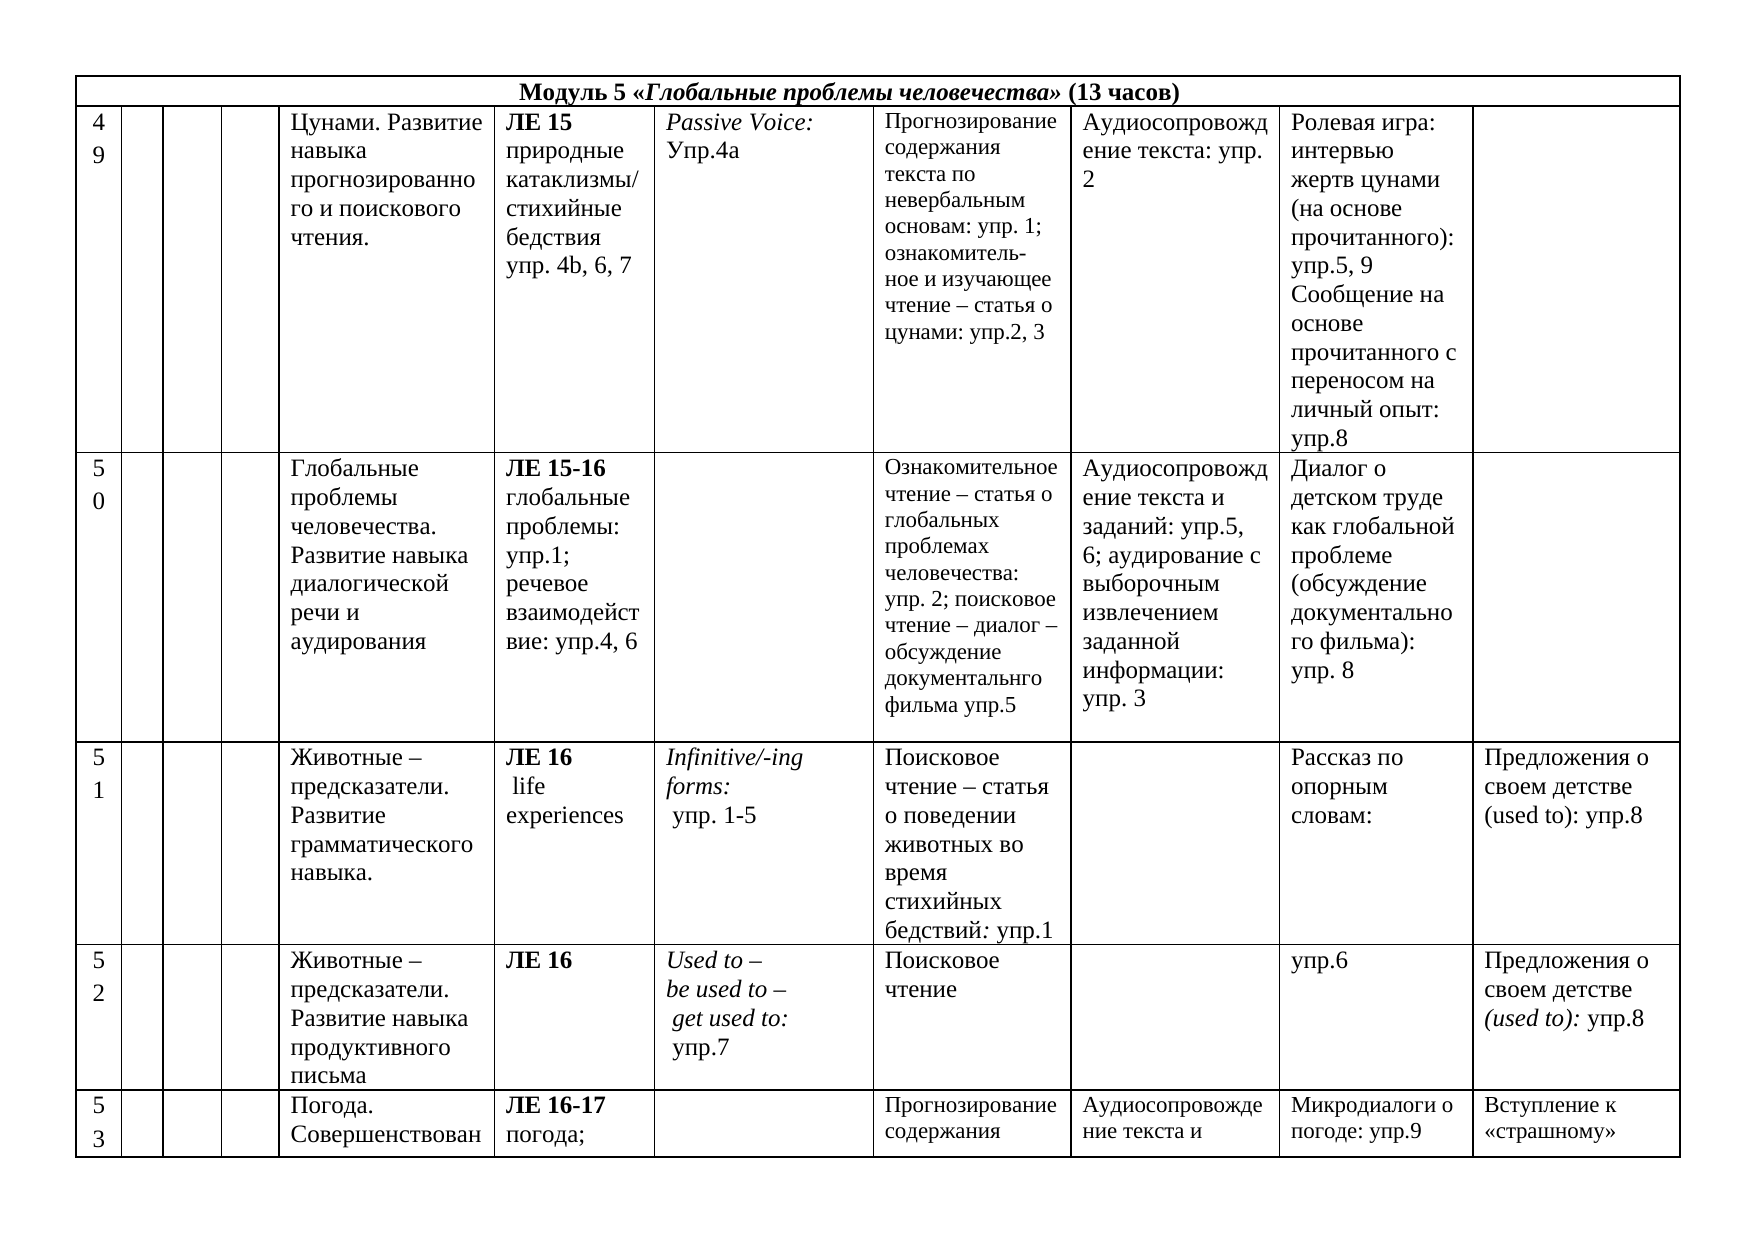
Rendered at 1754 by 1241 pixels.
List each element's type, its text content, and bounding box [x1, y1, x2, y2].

table_cell Диалог о детском труде как глобальной проблеме (обсуждение документального фильма): упр. 8 [1280, 453, 1472, 741]
table_cell Предложения о своем детстве (used to): упр.8 [1474, 945, 1679, 1089]
table_cell Поисковое чтение – статья о поведении животных во время стихийных бедствий: упр.1 [874, 743, 1070, 944]
table_cell [164, 1091, 221, 1156]
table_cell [1072, 1091, 1279, 1156]
table_cell [122, 945, 162, 1089]
table_cell Модуль 5 «Глобальные проблемы человечества» (13 часов) [77, 77, 1679, 105]
table_cell [222, 453, 278, 741]
table_cell [122, 743, 162, 944]
table_cell 53 [77, 1091, 121, 1156]
table_cell Предложения о своем детстве (used to): упр.8 [1474, 743, 1679, 944]
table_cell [495, 1091, 654, 1156]
table_cell [164, 107, 221, 452]
table_cell [122, 453, 162, 741]
table_cell упр.6 [1280, 945, 1472, 1089]
table_cell [1072, 945, 1279, 1089]
table_cell Животные – предсказатели. Развитие навыка продуктивного письма [280, 945, 494, 1089]
table_cell ЛЕ 15 природные катаклизмы/ стихийные бедствия упр. 4b, 6, 7 [495, 107, 654, 452]
table_cell Used to – be used to – get used to: упр.7 [655, 945, 873, 1089]
table_cell [1072, 743, 1279, 944]
table_cell [1474, 453, 1679, 741]
table_cell ЛЕ 16 [495, 945, 654, 1089]
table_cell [874, 1091, 1070, 1156]
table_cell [1474, 1091, 1679, 1156]
table_cell Прогнозирование содержания текста по невербальным основам: упр. 1; ознакомитель-ное и изучающее чтение – статья о цунами: упр.2, 3 [874, 107, 1070, 452]
table_cell [655, 1091, 873, 1156]
table_cell Рассказ по опорным словам: [1280, 743, 1472, 944]
table_cell [122, 1091, 162, 1156]
table_cell [122, 107, 162, 452]
table_cell Цунами. Развитие навыка прогнозированного и поискового чтения. [280, 107, 494, 452]
table_cell [164, 743, 221, 944]
table_cell [164, 453, 221, 741]
table_cell Животные – предсказатели. Развитие грамматического навыка. [280, 743, 494, 944]
table_cell [222, 1091, 278, 1156]
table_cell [280, 1091, 494, 1156]
table_cell 49 [77, 107, 121, 452]
table_cell Поисковое чтение [874, 945, 1070, 1089]
table_cell [655, 453, 873, 741]
table_cell Аудиосопровождение текста и заданий: упр.5, 6; аудирование с выборочным извлечением заданной информации: упр. 3 [1072, 453, 1279, 741]
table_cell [1280, 1091, 1472, 1156]
table_cell 52 [77, 945, 121, 1089]
table_cell [1474, 107, 1679, 452]
table_cell [222, 945, 278, 1089]
table_cell [164, 945, 221, 1089]
table_cell [222, 743, 278, 944]
table_cell ЛЕ 16 life experiences [495, 743, 654, 944]
table_cell 50 [77, 453, 121, 741]
table_cell [222, 107, 278, 452]
table_cell Ролевая игра: интервью жертв цунами (на основе прочитанного): упр.5, 9 Сообщение на основе прочитанного с переносом на личный опыт: упр.8 [1280, 107, 1472, 452]
table_cell Глобальные проблемы человечества. Развитие навыка диалогической речи и аудирования [280, 453, 494, 741]
table_cell Аудиосопровождение текста: упр. 2 [1072, 107, 1279, 452]
table_cell Passive Voice: Упр.4a [655, 107, 873, 452]
table_cell 51 [77, 743, 121, 944]
table_cell Ознакомительное чтение – статья о глобальных проблемах человечества: упр. 2; поисковое чтение – диалог –обсуждение документальнго фильма упр.5 [874, 453, 1070, 741]
table_cell Infinitive/-ing forms: упр. 1-5 [655, 743, 873, 944]
table_cell ЛЕ 15-16 глобальные проблемы: упр.1; речевое взаимодействие: упр.4, 6 [495, 453, 654, 741]
